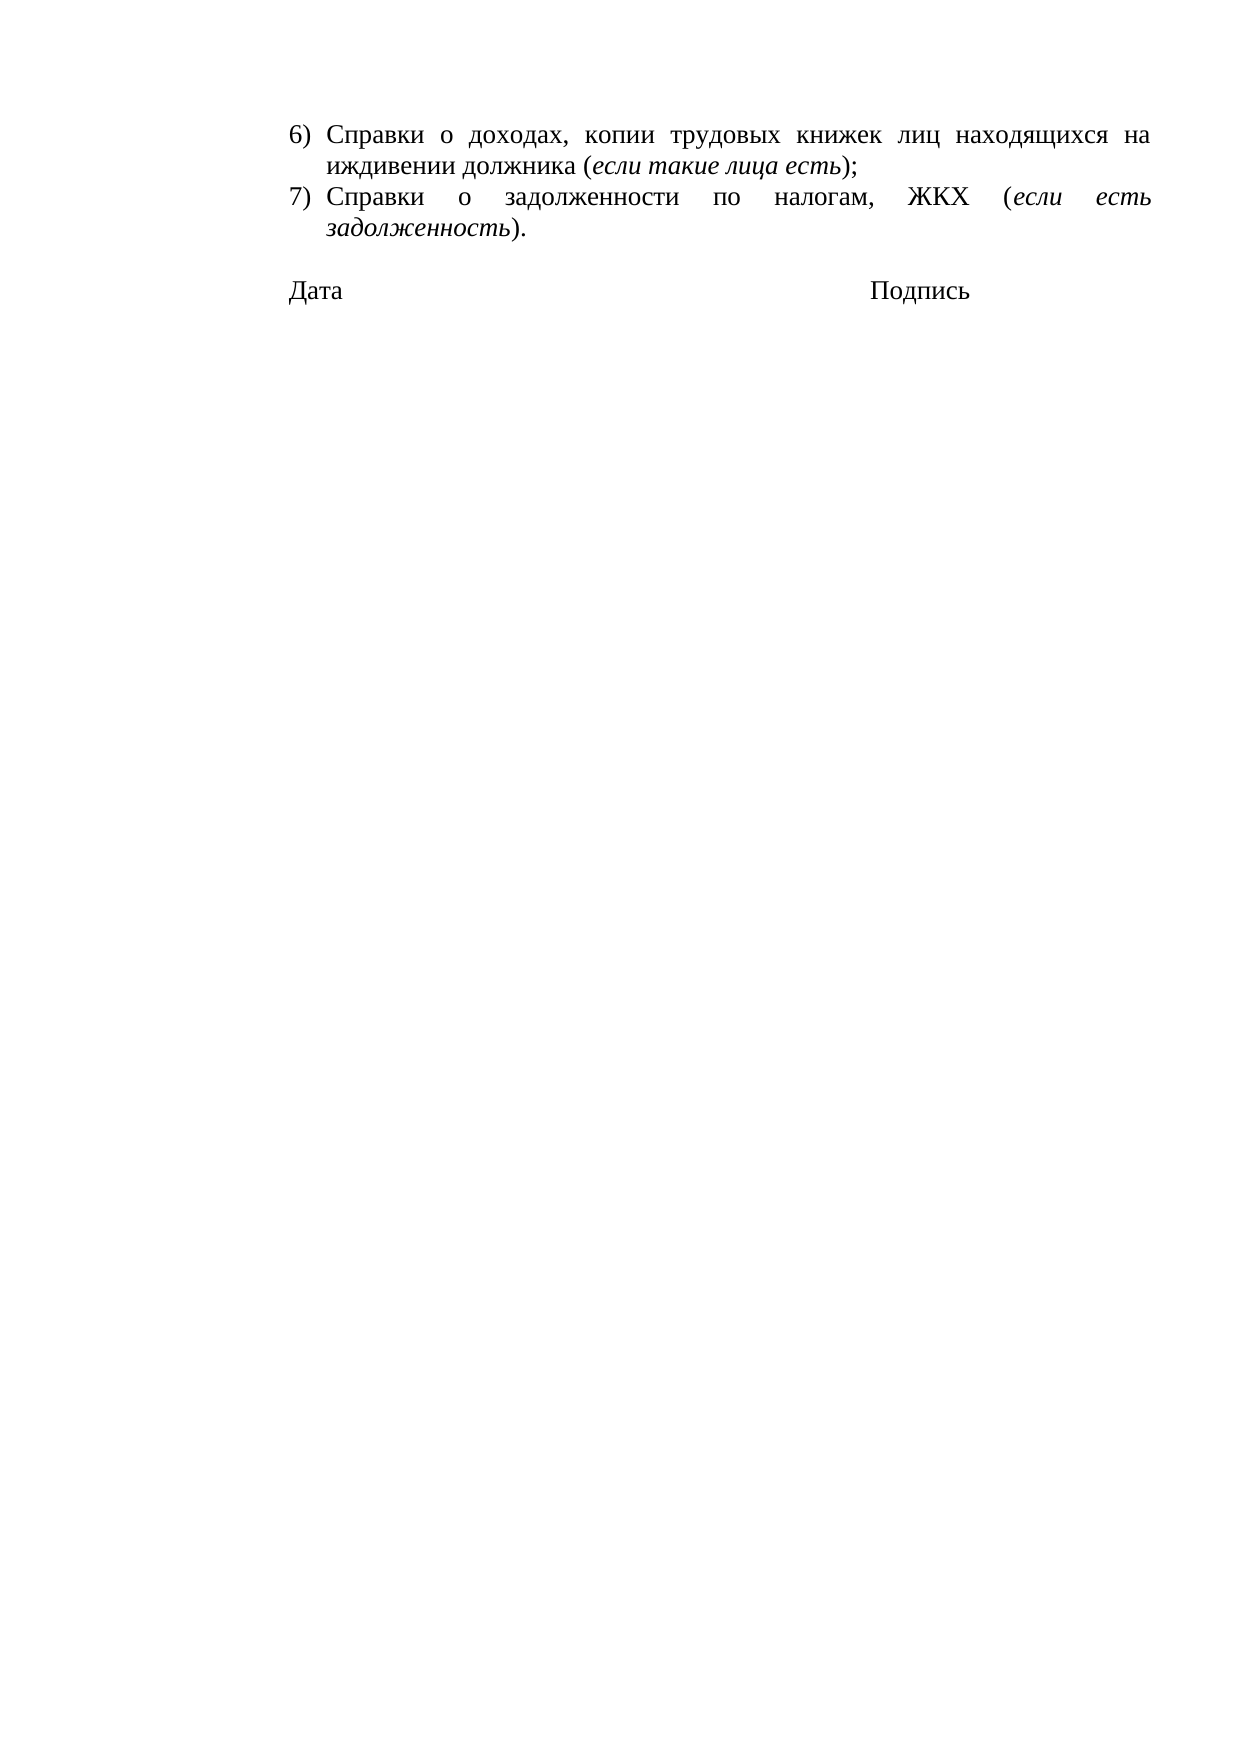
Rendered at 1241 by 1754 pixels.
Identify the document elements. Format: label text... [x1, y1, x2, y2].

list Справки о задолженности по налогам, ЖКХ (если есть задолженность). [288, 180, 1152, 243]
list Дата Подпись [288, 274, 1152, 305]
list Справки о доходах, копии трудовых книжек лиц находящихся на иждивении должника (если такие лица есть); [288, 118, 1152, 180]
